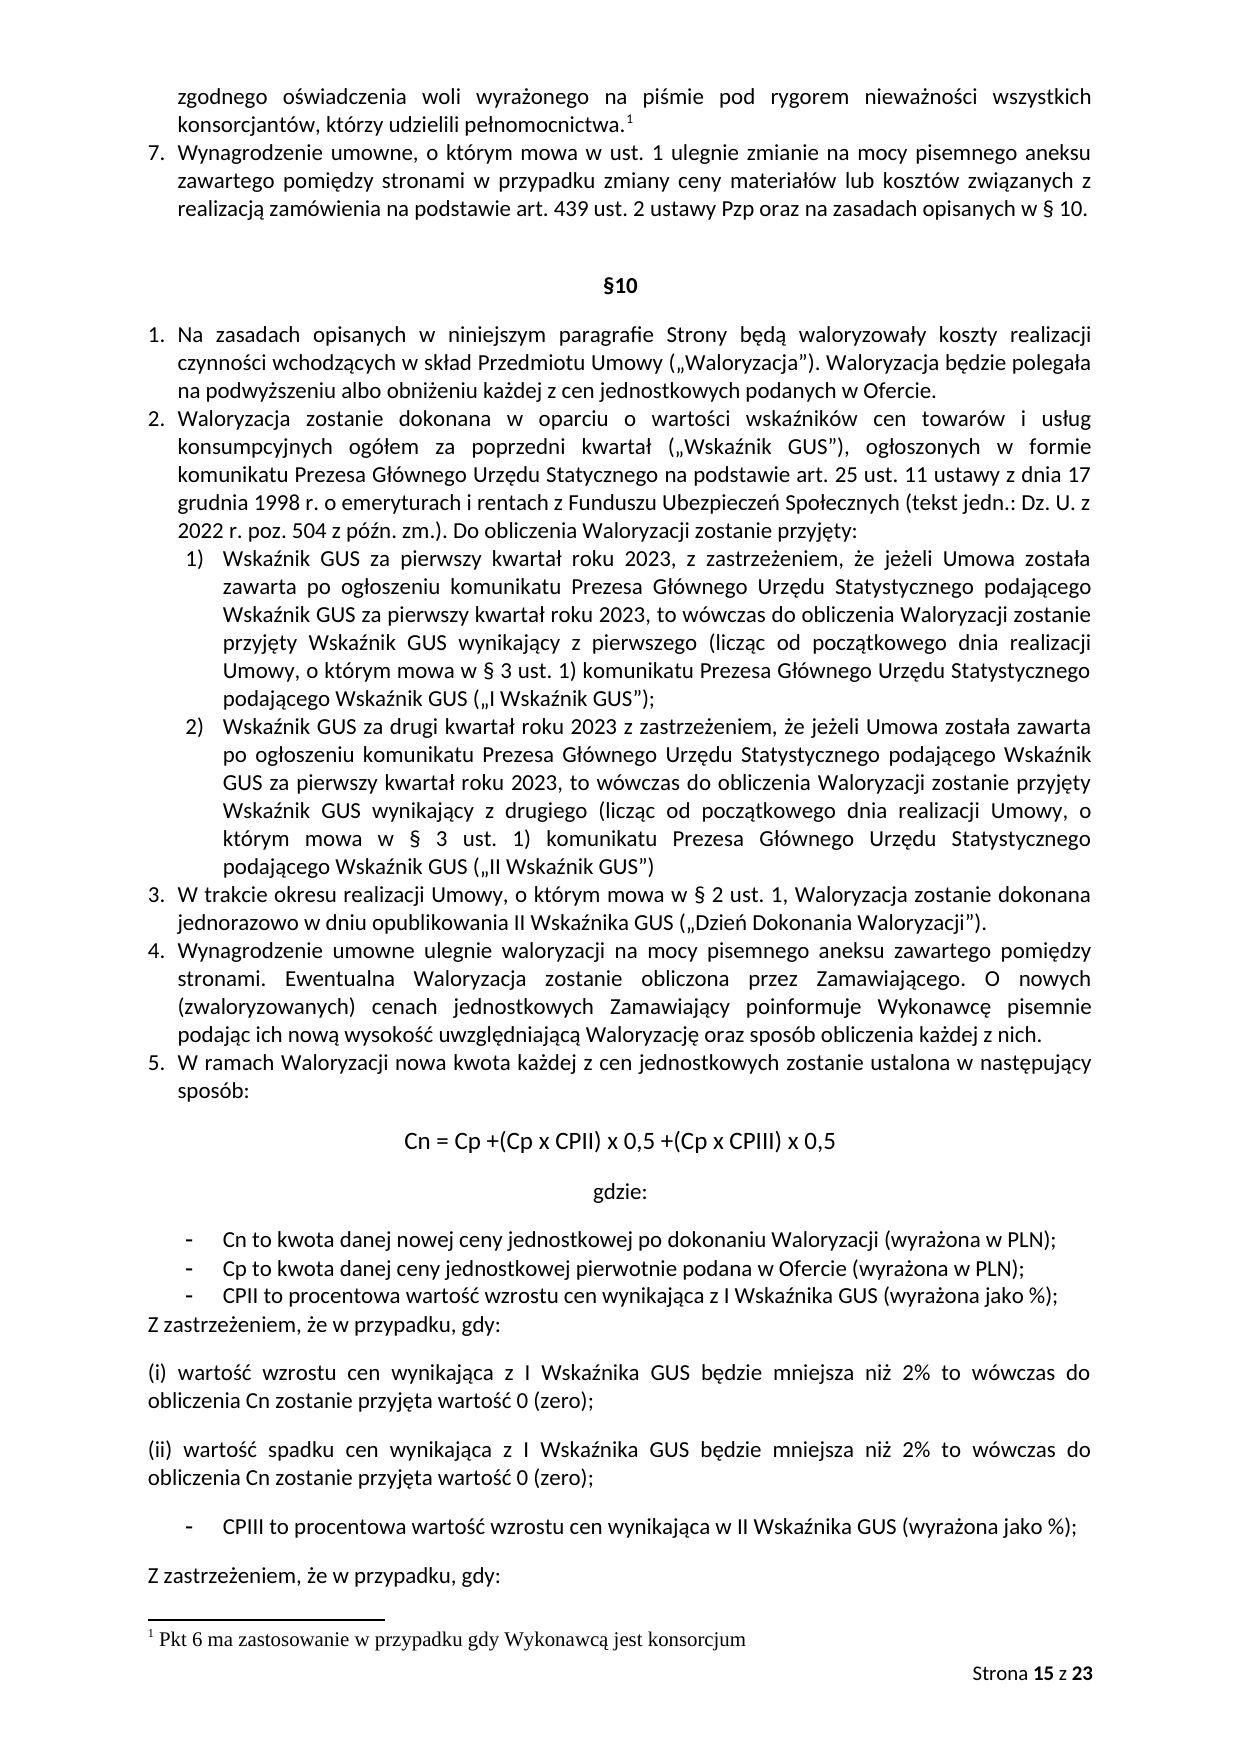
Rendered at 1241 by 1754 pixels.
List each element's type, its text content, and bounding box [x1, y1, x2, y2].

list Wskaźnik GUS za drugi kwartał roku 2023 z zastrzeżeniem, że jeżeli Umowa została zawarta po ogłoszeniu komunikatu Prezesa Głównego Urzędu Statystycznego podającego Wskaźnik GUS za pierwszy kwartał roku 2023, to wówczas do obliczenia Waloryzacji zostanie przyjęty Wskaźnik GUS wynikający z drugiego (licząc od początkowego dnia realizacji Umowy, o którym mowa w § 3 ust. 1) komunikatu Prezesa Głównego Urzędu Statystycznego podającego Wskaźnik GUS („II Wskaźnik GUS”) [185, 712, 1093, 880]
text Z zastrzeżeniem, że w przypadku, gdy: [148, 1561, 1093, 1589]
list CPIII to procentowa wartość wzrostu cen wynikająca w II Wskaźnika GUS (wyrażona jako %); [185, 1512, 1093, 1540]
list W ramach Waloryzacji nowa kwota każdej z cen jednostkowych zostanie ustalona w następujący sposób: [148, 1048, 1093, 1104]
list Na zasadach opisanych w niniejszym paragrafie Strony będą waloryzowały koszty realizacji czynności wchodzących w skład Przedmiotu Umowy („Waloryzacja”). Waloryzacja będzie polegała na podwyższeniu albo obniżeniu każdej z cen jednostkowych podanych w Ofercie. [148, 320, 1093, 404]
list Wynagrodzenie umowne, o którym mowa w ust. 1 ulegnie zmianie na mocy pisemnego aneksu zawartego pomiędzy stronami w przypadku zmiany ceny materiałów lub kosztów związanych z realizacją zamówienia na podstawie art. 439 ust. 2 ustawy Pzp oraz na zasadach opisanych w § 10. [148, 138, 1093, 222]
list Wynagrodzenie umowne ulegnie waloryzacji na mocy pisemnego aneksu zawartego pomiędzy stronami. Ewentualna Waloryzacja zostanie obliczona przez Zamawiającego. O nowych (zwaloryzowanych) cenach jednostkowych Zamawiający poinformuje Wykonawcę pisemnie podając ich nową wysokość uwzględniającą Waloryzację oraz sposób obliczenia każdej z nich. [148, 936, 1093, 1048]
list CPII to procentowa wartość wzrostu cen wynikająca z I Wskaźnika GUS (wyrażona jako %); [185, 1282, 1093, 1310]
text gdzie: [148, 1177, 1093, 1205]
list Wskaźnik GUS za pierwszy kwartał roku 2023, z zastrzeżeniem, że jeżeli Umowa została zawarta po ogłoszeniu komunikatu Prezesa Głównego Urzędu Statystycznego podającego Wskaźnik GUS za pierwszy kwartał roku 2023, to wówczas do obliczenia Waloryzacji zostanie przyjęty Wskaźnik GUS wynikający z pierwszego (licząc od początkowego dnia realizacji Umowy, o którym mowa w § 3 ust. 1) komunikatu Prezesa Głównego Urzędu Statystycznego podającego Wskaźnik GUS („I Wskaźnik GUS”); [185, 544, 1093, 712]
list Cn to kwota danej nowej ceny jednostkowej po dokonaniu Waloryzacji (wyrażona w PLN); [185, 1226, 1093, 1254]
text (i) wartość wzrostu cen wynikająca z I Wskaźnika GUS będzie mniejsza niż 2% to wówczas do obliczenia Cn zostanie przyjęta wartość 0 (zero); [148, 1358, 1093, 1414]
list Cp to kwota danej ceny jednostkowej pierwotnie podana w Ofercie (wyrażona w PLN); [185, 1254, 1093, 1282]
text Z zastrzeżeniem, że w przypadku, gdy: [148, 1310, 1093, 1338]
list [148, 82, 1093, 138]
list W trakcie okresu realizacji Umowy, o którym mowa w § 2 ust. 1, Waloryzacja zostanie dokonana jednorazowo w dniu opublikowania II Wskaźnika GUS („Dzień Dokonania Waloryzacji”). [148, 880, 1093, 936]
text Cn = Cp +(Cp x CPII) x 0,5 +(Cp x CPIII) x 0,5 [148, 1125, 1093, 1156]
text §10 [148, 271, 1093, 299]
text (ii) wartość spadku cen wynikająca z I Wskaźnika GUS będzie mniejsza niż 2% to wówczas do obliczenia Cn zostanie przyjęta wartość 0 (zero); [148, 1435, 1093, 1491]
list Waloryzacja zostanie dokonana w oparciu o wartości wskaźników cen towarów i usług konsumpcyjnych ogółem za poprzedni kwartał („Wskaźnik GUS”), ogłoszonych w formie komunikatu Prezesa Głównego Urzędu Statycznego na podstawie art. 25 ust. 11 ustawy z dnia 17 grudnia 1998 r. o emeryturach i rentach z Funduszu Ubezpieczeń Społecznych (tekst jedn.: Dz. U. z 2022 r. poz. 504 z późn. zm.). Do obliczenia Waloryzacji zostanie przyjęty: [148, 404, 1093, 544]
